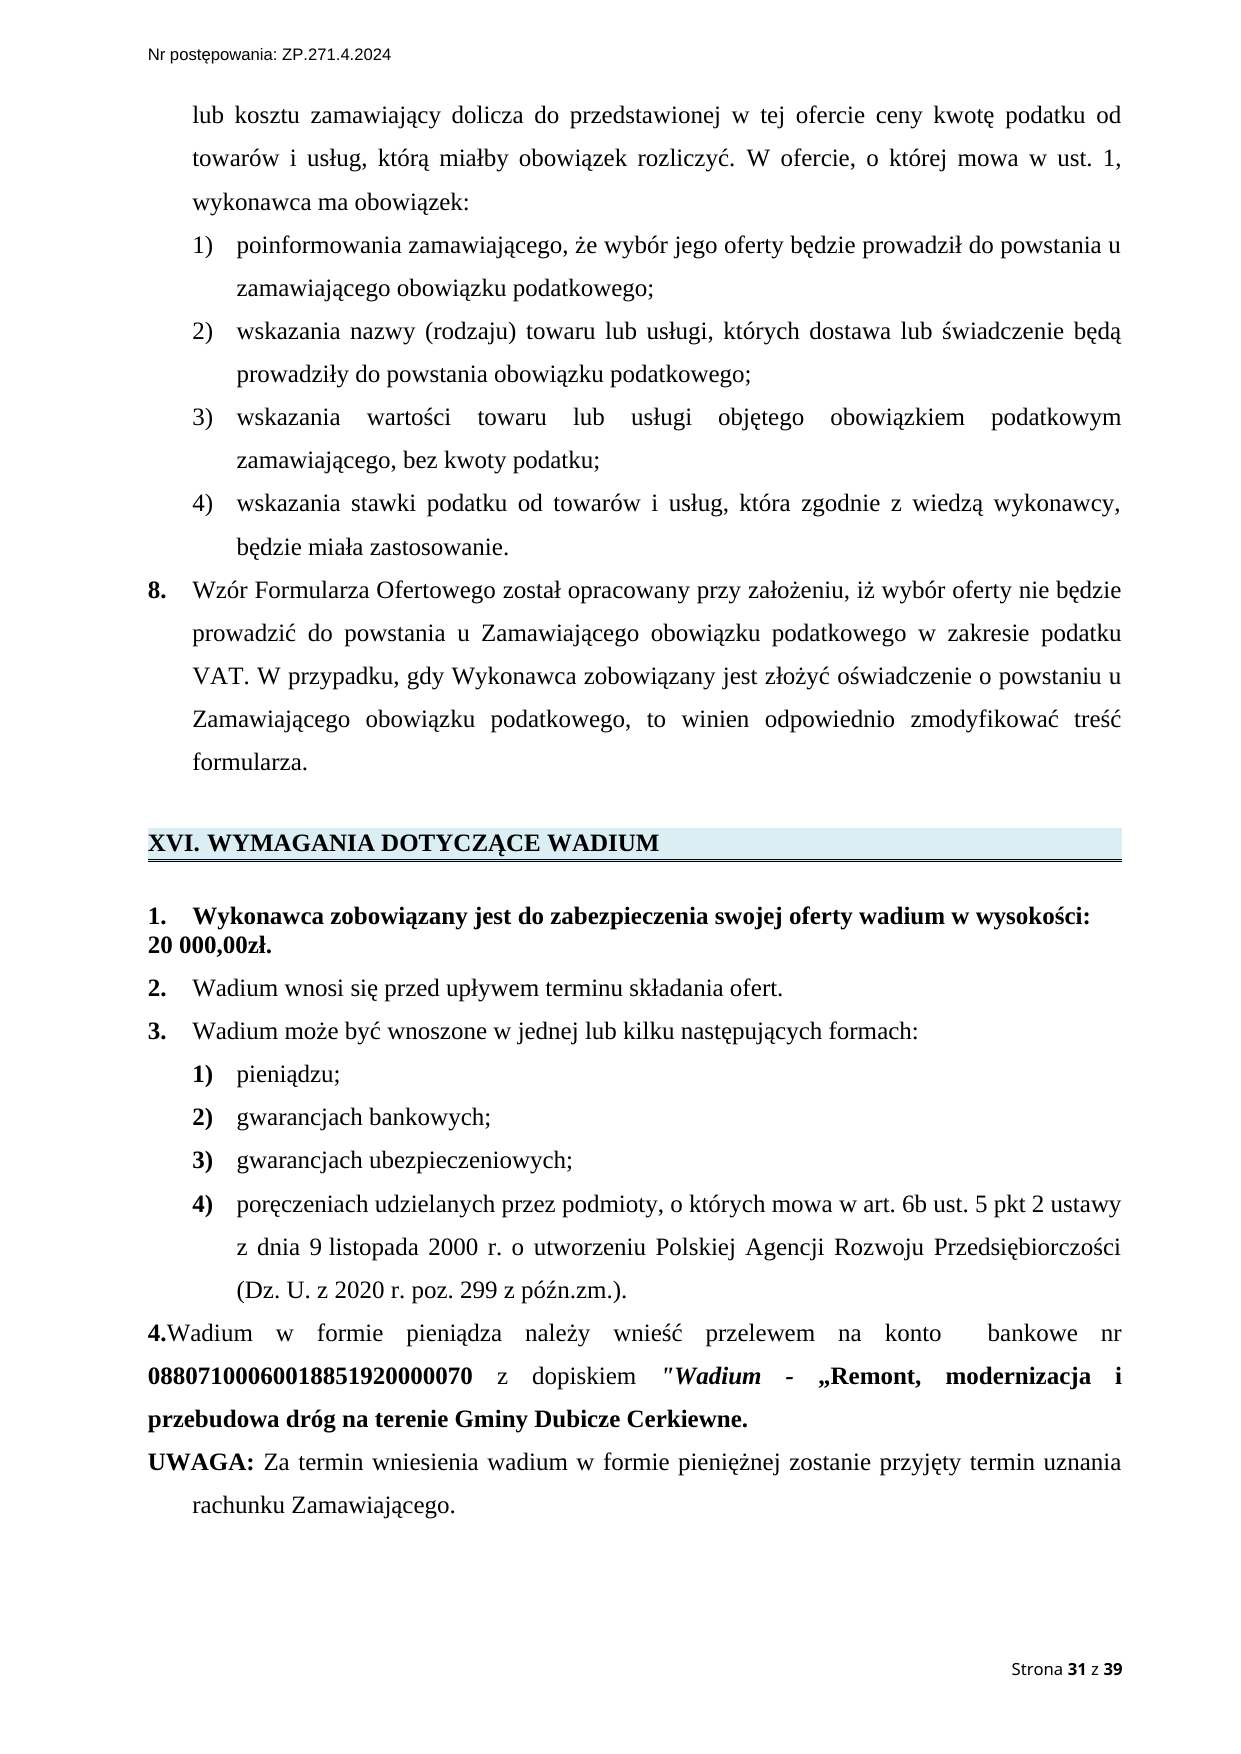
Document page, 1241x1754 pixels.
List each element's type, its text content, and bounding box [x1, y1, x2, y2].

text 4) wskazania stawki podatku od towarów i usług, która zgodnie z wiedzą wykonawcy, będzie miała zastosowanie. [192, 488, 1122, 560]
text 2) gwarancjach bankowych; [192, 1102, 1122, 1131]
text 2. Wadium wnosi się przed upływem terminu składania ofert. [148, 973, 1122, 1002]
text 1. Wykonawca zobowiązany jest do zabezpieczenia swojej oferty wadium w wysokości: [148, 901, 1122, 930]
text 3) gwarancjach ubezpieczeniowych; [192, 1146, 1122, 1174]
text 4. Wadium w formie pieniądza należy wnieść przelewem na konto bankowe nr 08807100060018851920000070 z dopiskiem "Wadium - „Remont, modernizacja i przebudowa dróg na terenie Gminy Dubicze Cerkiewne. [148, 1318, 1122, 1433]
text 4) poręczeniach udzielanych przez podmioty, o których mowa w art. 6b ust. 5 pkt 2 ustawy z dnia 9 listopada 2000 r. o utworzeniu Polskiej Agencji Rozwoju Przedsiębiorczości (Dz. U. z 2020 r. poz. 299 z późn.zm.). [192, 1189, 1122, 1304]
text 3. Wadium może być wnoszone w jednej lub kilku następujących formach: [148, 1016, 1122, 1045]
text 3) wskazania wartości towaru lub usługi objętego obowiązkiem podatkowym zamawiającego, bez kwoty podatku; [192, 402, 1122, 474]
text 20 000,00zł. [148, 930, 1122, 959]
text 2) wskazania nazwy (rodzaju) towaru lub usługi, których dostawa lub świadczenie będą prowadziły do powstania obowiązku podatkowego; [192, 316, 1122, 388]
text UWAGA: Za termin wniesienia wadium w formie pieniężnej zostanie przyjęty termin uznania rachunku Zamawiającego. [148, 1447, 1122, 1519]
text 1) pieniądzu; [192, 1059, 1122, 1088]
text XVI. WYMAGANIA DOTYCZĄCE WADIUM [148, 828, 1122, 859]
text 8. Wzór Formularza Ofertowego został opracowany przy założeniu, iż wybór oferty nie będzie prowadzić do powstania u Zamawiającego obowiązku podatkowego w zakresie podatku VAT. W przypadku, gdy Wykonawca zobowiązany jest złożyć oświadczenie o powstaniu u Zamawiającego obowiązku podatkowego, to winien odpowiednio zmodyfikować treść formularza. [148, 575, 1122, 776]
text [148, 100, 1122, 215]
text 1) poinformowania zamawiającego, że wybór jego oferty będzie prowadził do powstania u zamawiającego obowiązku podatkowego; [192, 230, 1122, 302]
